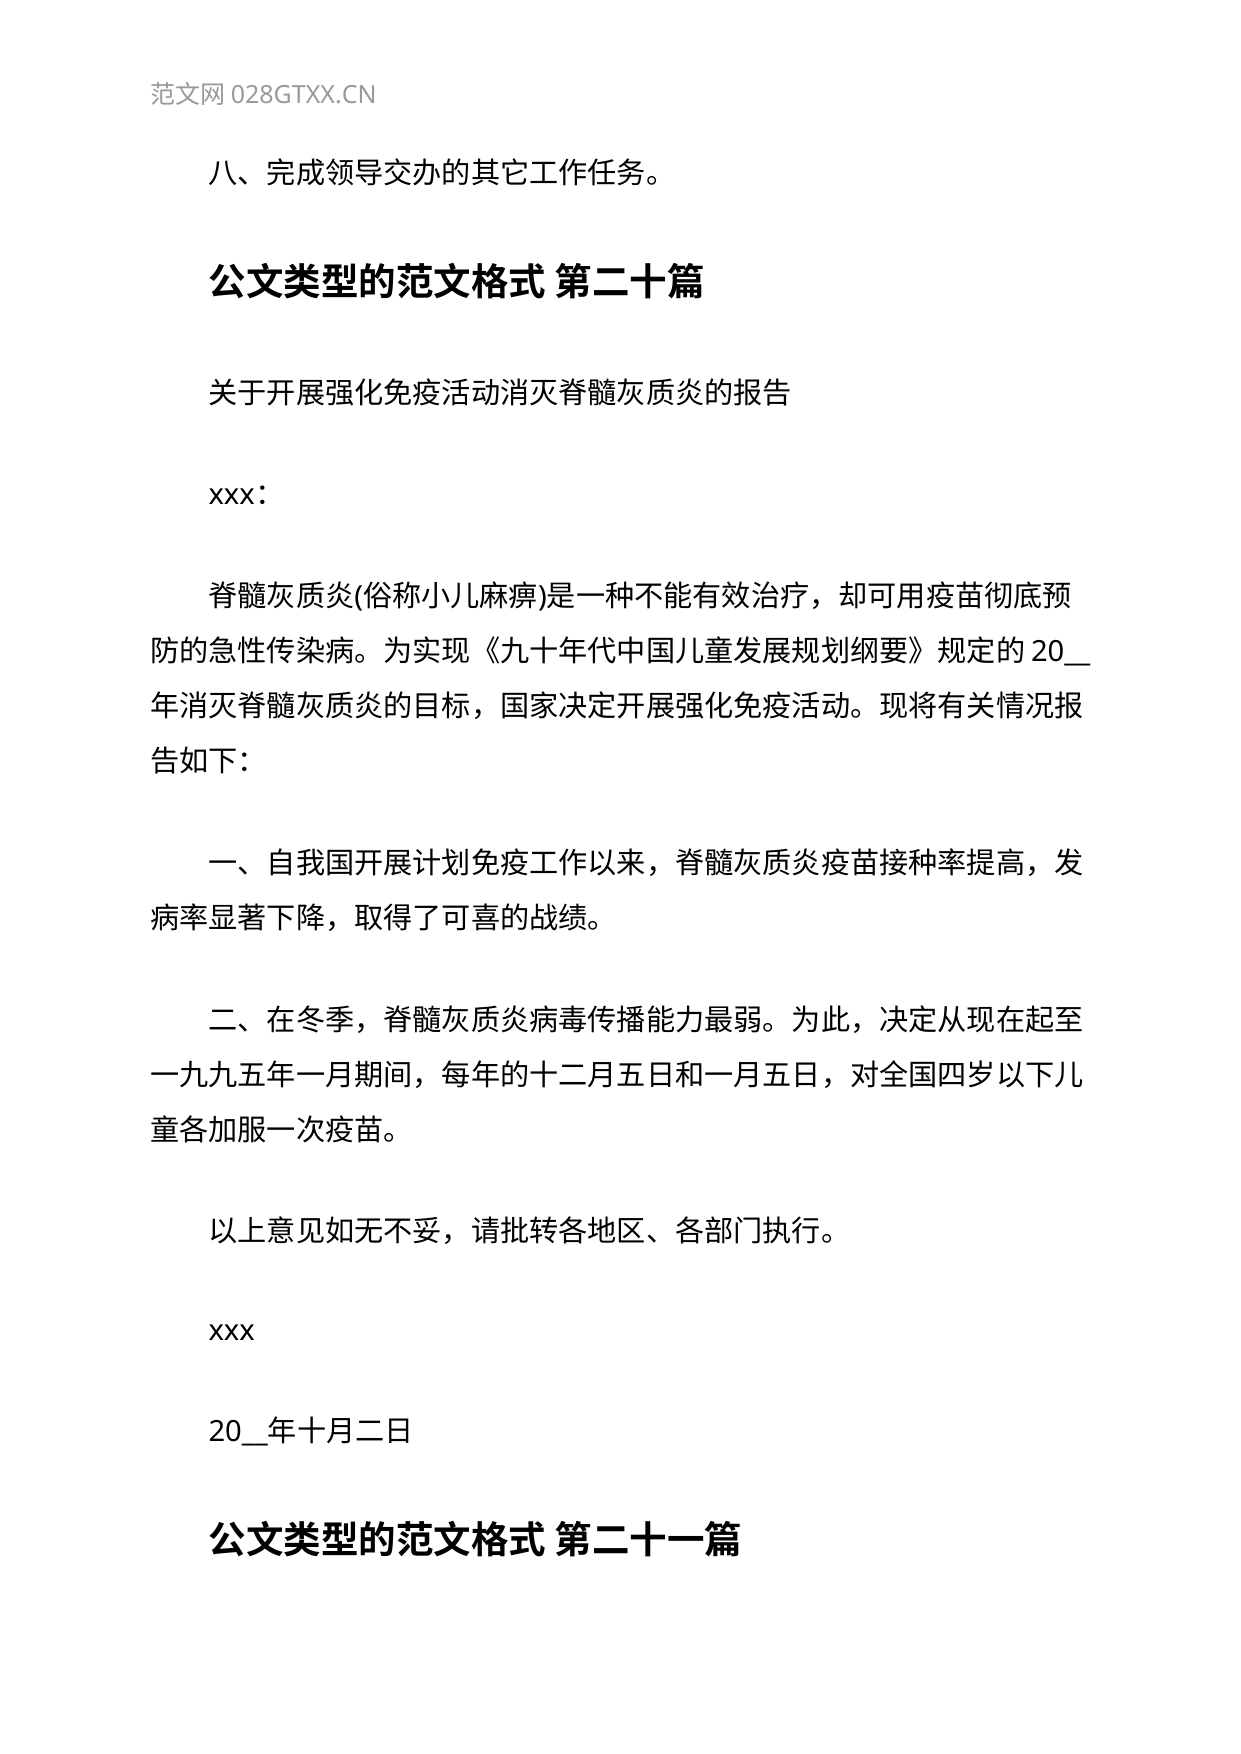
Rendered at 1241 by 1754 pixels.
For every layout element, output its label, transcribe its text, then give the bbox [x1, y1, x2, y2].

text 关于开展强化免疫活动消灭脊髓灰质炎的报告 [150, 369, 1090, 411]
text 20__年十月二日 [150, 1408, 1090, 1450]
text 以上意见如无不妥，请批转各地区、各部门执行。 [150, 1208, 1090, 1250]
text xxx： [150, 471, 1090, 513]
text 八、完成领导交办的其它工作任务。 [150, 150, 1090, 192]
text xxx [150, 1309, 1090, 1349]
text 公文类型的范文格式 第二十一篇 [150, 1510, 1090, 1564]
text 公文类型的范文格式 第二十篇 [150, 252, 1090, 306]
text 二、在冬季，脊髓灰质炎病毒传播能力最弱。为此，决定从现在起至一九九五年一月期间，每年的十二月五日和一月五日，对全国四岁以下儿童各加服一次疫苗。 [150, 996, 1090, 1148]
text 一、自我国开展计划免疫工作以来，脊髓灰质炎疫苗接种率提高，发病率显著下降，取得了可喜的战绩。 [150, 839, 1090, 937]
text 脊髓灰质炎(俗称小儿麻痹)是一种不能有效治疗，却可用疫苗彻底预防的急性传染病。为实现《九十年代中国儿童发展规划纲要》规定的20__年消灭脊髓灰质炎的目标，国家决定开展强化免疫活动。现将有关情况报告如下： [150, 573, 1090, 780]
